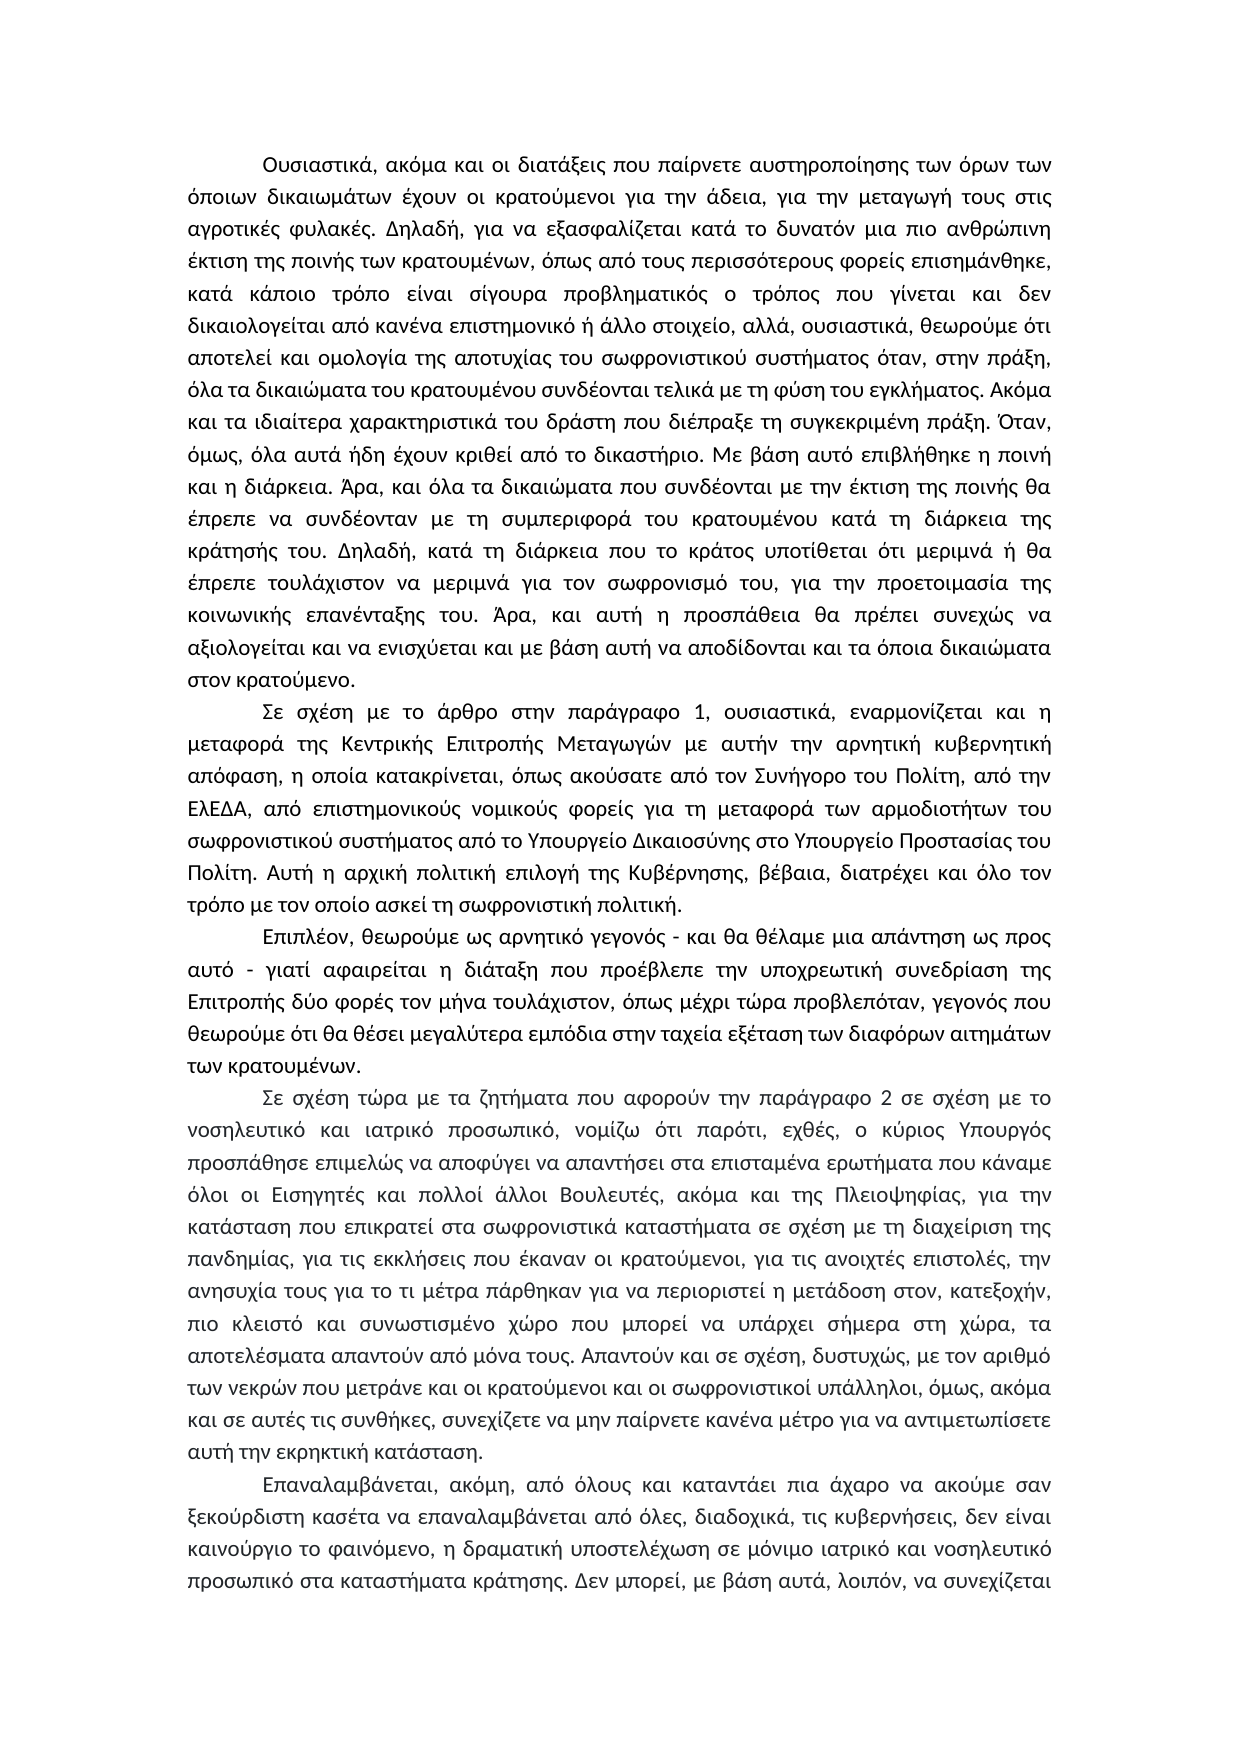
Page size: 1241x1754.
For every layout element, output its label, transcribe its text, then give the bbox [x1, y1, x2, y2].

text Ουσιαστικά, ακόμα και οι διατάξεις που παίρνετε αυστηροποίησης των όρων των όποιων δικαιωμάτων έχουν οι κρατούμενοι για την άδεια, για την μεταγωγή τους στις αγροτικές φυλακές. Δηλαδή, για να εξασφαλίζεται κατά το δυνατόν μια πιο ανθρώπινη έκτιση της ποινής των κρατουμένων, όπως από τους περισσότερους φορείς επισημάνθηκε, κατά κάποιο τρόπο είναι σίγουρα προβληματικός ο τρόπος που γίνεται και δεν δικαιολογείται από κανένα επιστημονικό ή άλλο στοιχείο, αλλά, ουσιαστικά, θεωρούμε ότι αποτελεί και ομολογία της αποτυχίας του σωφρονιστικού συστήματος όταν, στην πράξη, όλα τα δικαιώματα του κρατουμένου συνδέονται τελικά με τη φύση του εγκλήματος. Ακόμα και τα ιδιαίτερα χαρακτηριστικά του δράστη που διέπραξε τη συγκεκριμένη πράξη. Όταν, όμως, όλα αυτά ήδη έχουν κριθεί από το δικαστήριο. Με βάση αυτό επιβλήθηκε η ποινή και η διάρκεια. Άρα, και όλα τα δικαιώματα που συνδέονται με την έκτιση της ποινής θα έπρεπε να συνδέονταν με τη συμπεριφορά του κρατουμένου κατά τη διάρκεια της κράτησής του. Δηλαδή, κατά τη διάρκεια που το κράτος υποτίθεται ότι μεριμνά ή θα έπρεπε τουλάχιστον να μεριμνά για τον σωφρονισμό του, για την προετοιμασία της κοινωνικής επανένταξης του. Άρα, και αυτή η προσπάθεια θα πρέπει συνεχώς να αξιολογείται και να ενισχύεται και με βάση αυτή να αποδίδονται και τα όποια δικαιώματα στον κρατούμενο. [187, 150, 1053, 693]
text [187, 1470, 1053, 1594]
text Σε σχέση τώρα με τα ζητήματα που αφορούν την παράγραφο 2 σε σχέση με το νοσηλευτικό και ιατρικό προσωπικό, νομίζω ότι παρότι, εχθές, ο κύριος Υπουργός προσπάθησε επιμελώς να αποφύγει να απαντήσει στα επισταμένα ερωτήματα που κάναμε όλοι οι Εισηγητές και πολλοί άλλοι Βουλευτές, ακόμα και της Πλειοψηφίας, για την κατάσταση που επικρατεί στα σωφρονιστικά καταστήματα σε σχέση με τη διαχείριση της πανδημίας, για τις εκκλήσεις που έκαναν οι κρατούμενοι, για τις ανοιχτές επιστολές, την ανησυχία τους για το τι μέτρα πάρθηκαν για να περιοριστεί η μετάδοση στον, κατεξοχήν, πιο κλειστό και συνωστισμένο χώρο που μπορεί να υπάρχει σήμερα στη χώρα, τα αποτελέσματα απαντούν από μόνα τους. Απαντούν και σε σχέση, δυστυχώς, με τον αριθμό των νεκρών που μετράνε και οι κρατούμενοι και οι σωφρονιστικοί υπάλληλοι, όμως, ακόμα και σε αυτές τις συνθήκες, συνεχίζετε να μην παίρνετε κανένα μέτρο για να αντιμετωπίσετε αυτή την εκρηκτική κατάσταση. [187, 1083, 1053, 1466]
text Επιπλέον, θεωρούμε ως αρνητικό γεγονός - και θα θέλαμε μια απάντηση ως προς αυτό - γιατί αφαιρείται η διάταξη που προέβλεπε την υποχρεωτική συνεδρίαση της Επιτροπής δύο φορές τον μήνα τουλάχιστον, όπως μέχρι τώρα προβλεπόταν, γεγονός που θεωρούμε ότι θα θέσει μεγαλύτερα εμπόδια στην ταχεία εξέταση των διαφόρων αιτημάτων των κρατουμένων. [187, 922, 1053, 1079]
text Σε σχέση με το άρθρο στην παράγραφο 1, ουσιαστικά, εναρμονίζεται και η μεταφορά της Κεντρικής Επιτροπής Μεταγωγών με αυτήν την αρνητική κυβερνητική απόφαση, η οποία κατακρίνεται, όπως ακούσατε από τον Συνήγορο του Πολίτη, από την ΕλΕΔΑ, από επιστημονικούς νομικούς φορείς για τη μεταφορά των αρμοδιοτήτων του σωφρονιστικού συστήματος από το Υπουργείο Δικαιοσύνης στο Υπουργείο Προστασίας του Πολίτη. Αυτή η αρχική πολιτική επιλογή της Κυβέρνησης, βέβαια, διατρέχει και όλο τον τρόπο με τον οποίο ασκεί τη σωφρονιστική πολιτική. [187, 697, 1053, 918]
